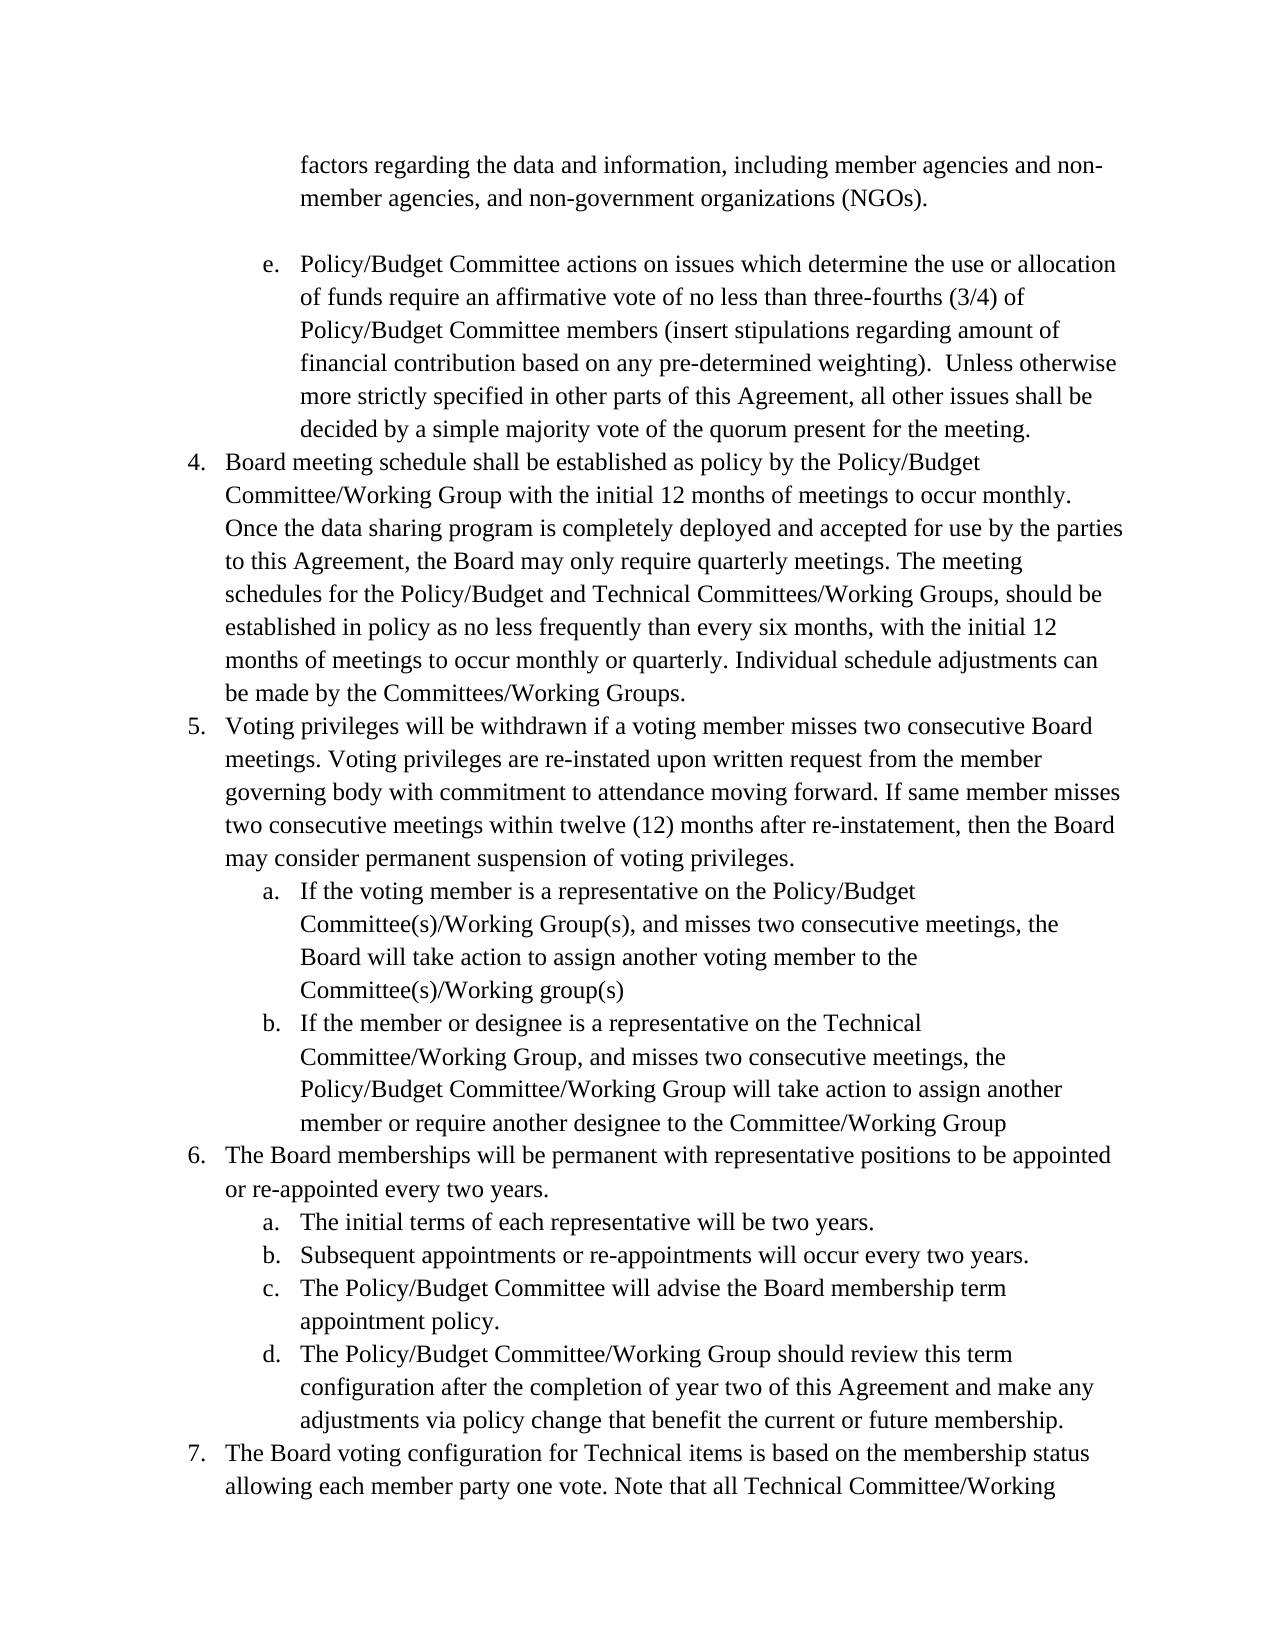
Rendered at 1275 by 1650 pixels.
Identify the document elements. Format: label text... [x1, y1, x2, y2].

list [187, 1438, 1125, 1499]
list Subsequent appointments or re-appointments will occur every two years. [262, 1240, 1125, 1268]
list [262, 150, 1125, 212]
list If the voting member is a representative on the Policy/Budget Committee(s)/Working Group(s), and misses two consecutive meetings, the Board will take action to assign another voting member to the Committee(s)/Working group(s) [262, 876, 1125, 1004]
list Board meeting schedule shall be established as policy by the Policy/Budget Committee/Working Group with the initial 12 months of meetings to occur monthly. Once the data sharing program is completely deployed and accepted for use by the parties to this Agreement, the Board may only require quarterly meetings. The meeting schedules for the Policy/Budget and Technical Committees/Working Groups, should be established in policy as no less frequently than every six months, with the initial 12 months of meetings to occur monthly or quarterly. Individual schedule adjustments can be made by the Committees/Working Groups. [187, 447, 1125, 707]
list The Policy/Budget Committee will advise the Board membership term appointment policy. [262, 1273, 1125, 1334]
list The initial terms of each representative will be two years. [262, 1207, 1125, 1235]
list If the member or designee is a representative on the Technical Committee/Working Group, and misses two consecutive meetings, the Policy/Budget Committee/Working Group will take action to assign another member or require another designee to the Committee/Working Group [262, 1008, 1125, 1136]
list The Policy/Budget Committee/Working Group should review this term configuration after the completion of year two of this Agreement and make any adjustments via policy change that benefit the current or future membership. [262, 1339, 1125, 1433]
list Policy/Budget Committee actions on issues which determine the use or allocation of funds require an affirmative vote of no less than three-fourths (3/4) of Policy/Budget Committee members (insert stipulations regarding amount of financial contribution based on any pre-determined weighting). Unless otherwise more strictly specified in other parts of this Agreement, all other issues shall be decided by a simple majority vote of the quorum present for the meeting. [262, 249, 1125, 443]
list The Board memberships will be permanent with representative positions to be appointed or re-appointed every two years. [187, 1141, 1125, 1202]
list Voting privileges will be withdrawn if a voting member misses two consecutive Board meetings. Voting privileges are re-instated upon written request from the member governing body with commitment to attendance moving forward. If same member misses two consecutive meetings within twelve (12) months after re-instatement, then the Board may consider permanent suspension of voting privileges. [187, 711, 1125, 872]
